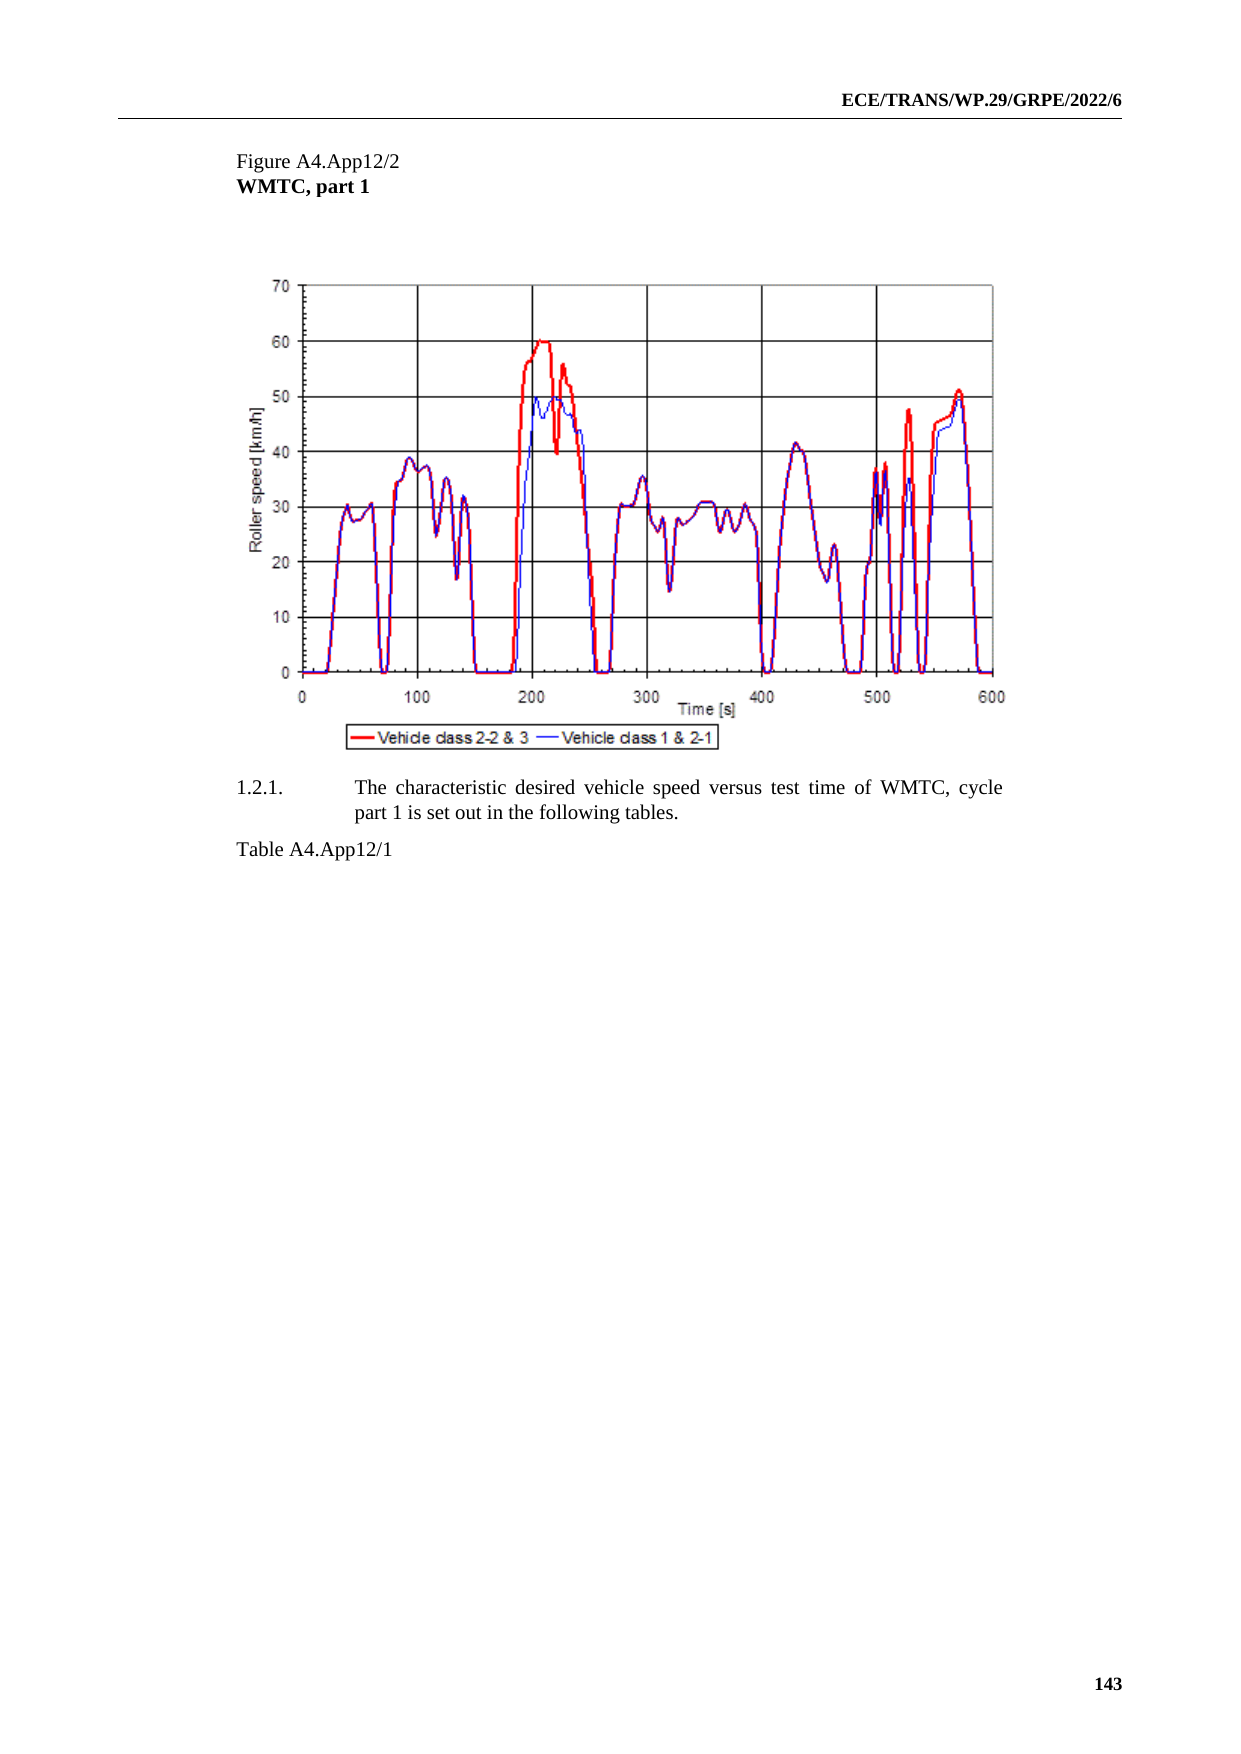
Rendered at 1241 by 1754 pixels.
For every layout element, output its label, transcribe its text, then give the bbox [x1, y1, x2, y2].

text 1.2.1. The characteristic desired vehicle speed versus test time of WMTC, cycle part 1 is set out in the following tables. [236, 774, 1004, 824]
text Table A4.App12/1 [236, 837, 1004, 861]
picture [236, 197, 1021, 762]
text Figure A4.App12/2 [236, 148, 1004, 173]
text WMTC, part 1 [236, 173, 1004, 197]
